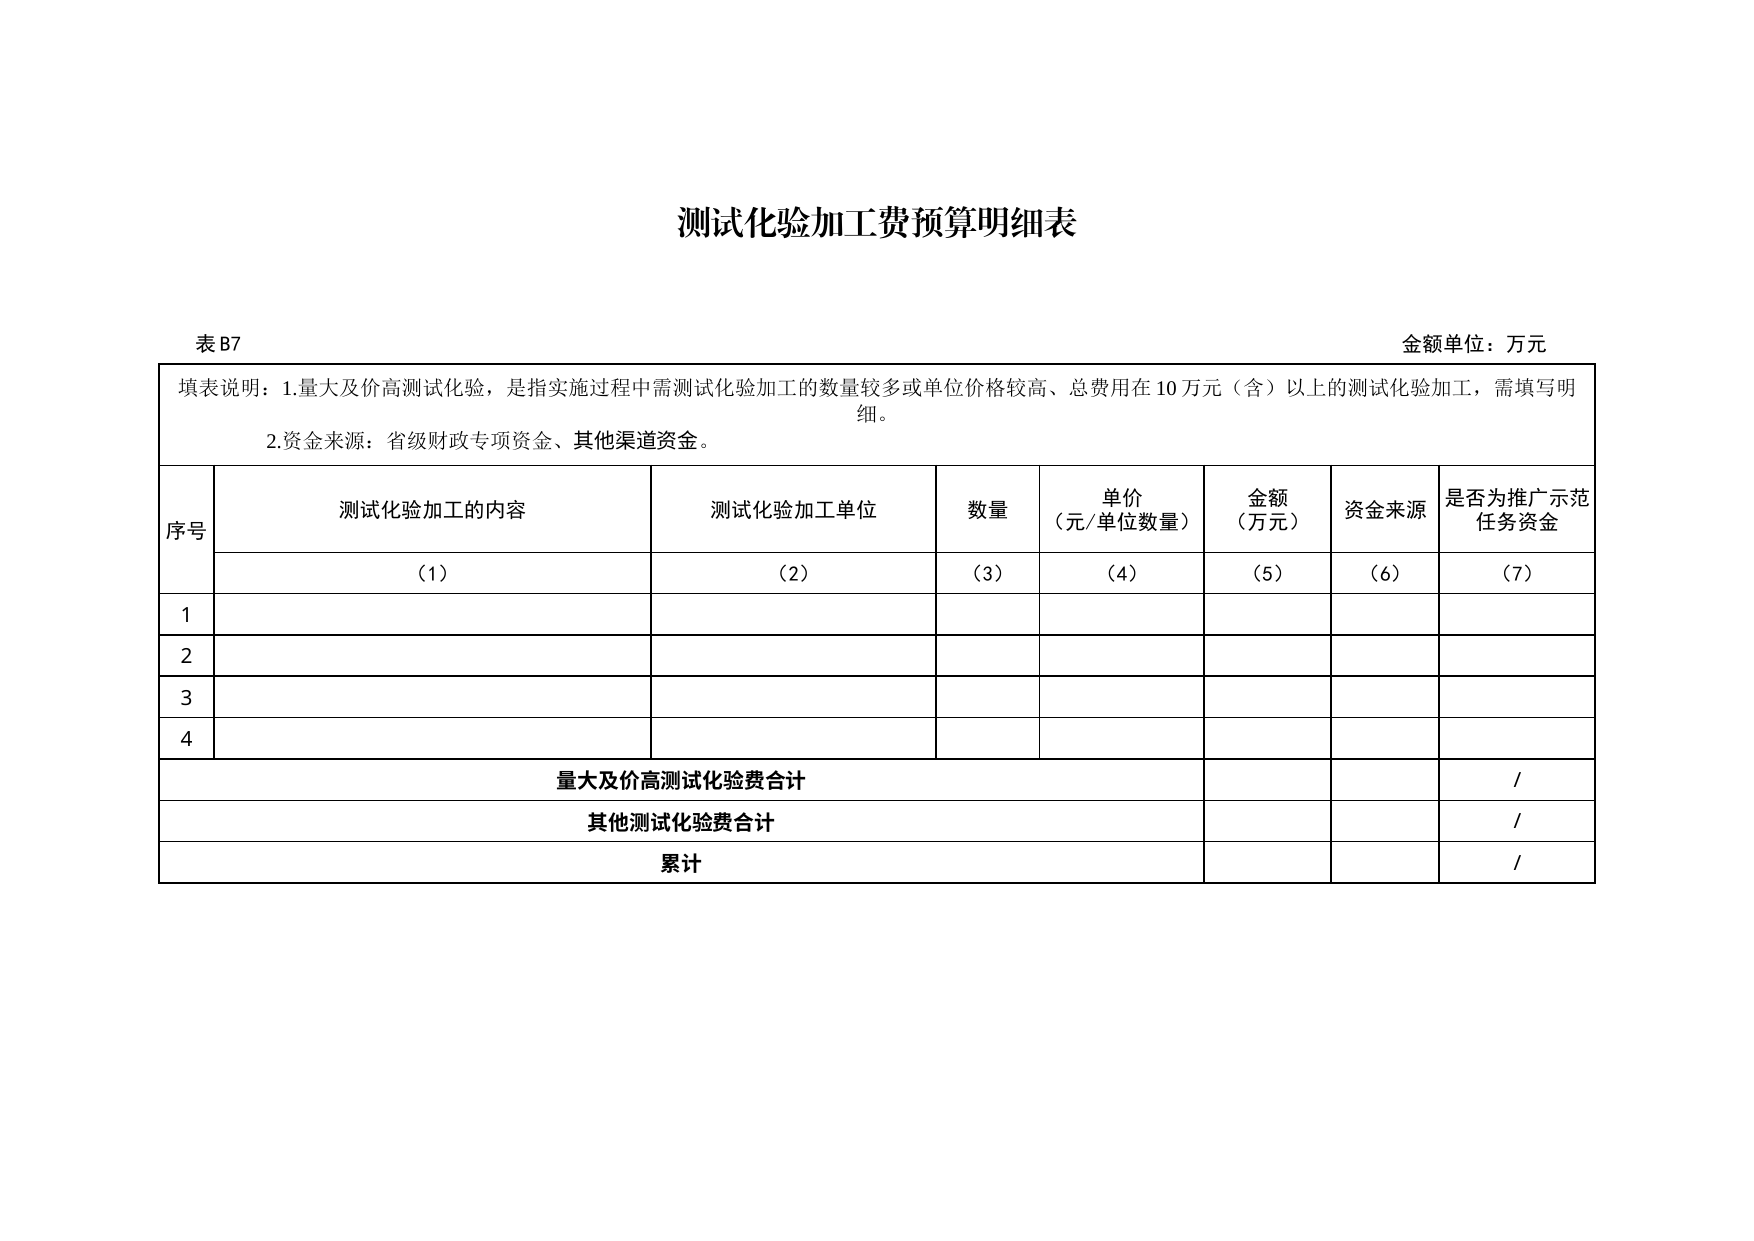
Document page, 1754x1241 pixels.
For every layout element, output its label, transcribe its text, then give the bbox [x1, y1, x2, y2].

table_cell [1332, 677, 1438, 717]
table_cell 1 [160, 594, 213, 634]
table_cell [1440, 636, 1594, 675]
table_cell [1332, 760, 1438, 799]
table_cell [937, 636, 1039, 675]
table_cell [215, 718, 650, 758]
table_cell （5） [1205, 553, 1330, 593]
table_cell [652, 677, 935, 717]
table_cell [215, 594, 650, 634]
table_cell 序号 [160, 466, 213, 593]
table_cell [1205, 842, 1330, 882]
table_cell [1205, 801, 1330, 841]
table_cell [1440, 718, 1594, 758]
table_cell （1） [215, 553, 650, 593]
table_cell [215, 636, 650, 675]
table_cell （7） [1440, 553, 1594, 593]
table_cell [937, 718, 1039, 758]
table_cell [1440, 677, 1594, 717]
table_cell 测试化验加工单位 [652, 466, 935, 551]
table_cell 金额 （万元） [1205, 466, 1330, 551]
text 表B7 金额单位：万元 [195, 305, 1559, 363]
table_cell 量大及价高测试化验费合计 [160, 760, 1203, 799]
table_cell 资金来源 [1332, 466, 1438, 551]
table_cell [1332, 842, 1438, 882]
table_cell [1332, 594, 1438, 634]
table_cell [1332, 636, 1438, 675]
text 测试化验加工费预算明细表 [195, 188, 1559, 246]
table_cell 是否为推广示范任务资金 [1440, 466, 1594, 551]
table_cell 其他测试化验费合计 [160, 801, 1203, 841]
table_cell [1205, 760, 1330, 799]
table_cell [937, 677, 1039, 717]
table_cell （6） [1332, 553, 1438, 593]
table_cell [652, 636, 935, 675]
table_cell （2） [652, 553, 935, 593]
table_cell （4） [1040, 553, 1203, 593]
table_cell / [1440, 760, 1594, 799]
table_cell 累计 [160, 842, 1203, 882]
table_cell / [1440, 801, 1594, 841]
table_cell [1205, 636, 1330, 675]
table_cell [1040, 594, 1203, 634]
table_cell [1332, 718, 1438, 758]
table_cell [1205, 594, 1330, 634]
table_cell [1205, 677, 1330, 717]
table_cell [1040, 636, 1203, 675]
table_cell [652, 718, 935, 758]
table_cell [215, 677, 650, 717]
table_cell [1040, 718, 1203, 758]
table_cell / [1440, 842, 1594, 882]
table_cell [1040, 677, 1203, 717]
table_cell 3 [160, 677, 213, 717]
table_cell [1205, 718, 1330, 758]
table_cell 2 [160, 636, 213, 675]
table_cell 数量 [937, 466, 1039, 551]
table_header 填表说明：1.量大及价高测试化验，是指实施过程中需测试化验加工的数量较多或单位价格较高、总费用在10万元（含）以上的测试化验加工，需填写明细。 2.资金来源：省级财政专项资金、其他渠道资金。 [160, 365, 1594, 464]
table_cell [1440, 594, 1594, 634]
table_cell 单价 （元/单位数量） [1040, 466, 1203, 551]
table_cell 测试化验加工的内容 [215, 466, 650, 551]
table_cell （3） [937, 553, 1039, 593]
table_cell [1332, 801, 1438, 841]
table_cell [652, 594, 935, 634]
table_cell 4 [160, 718, 213, 758]
table_cell [937, 594, 1039, 634]
